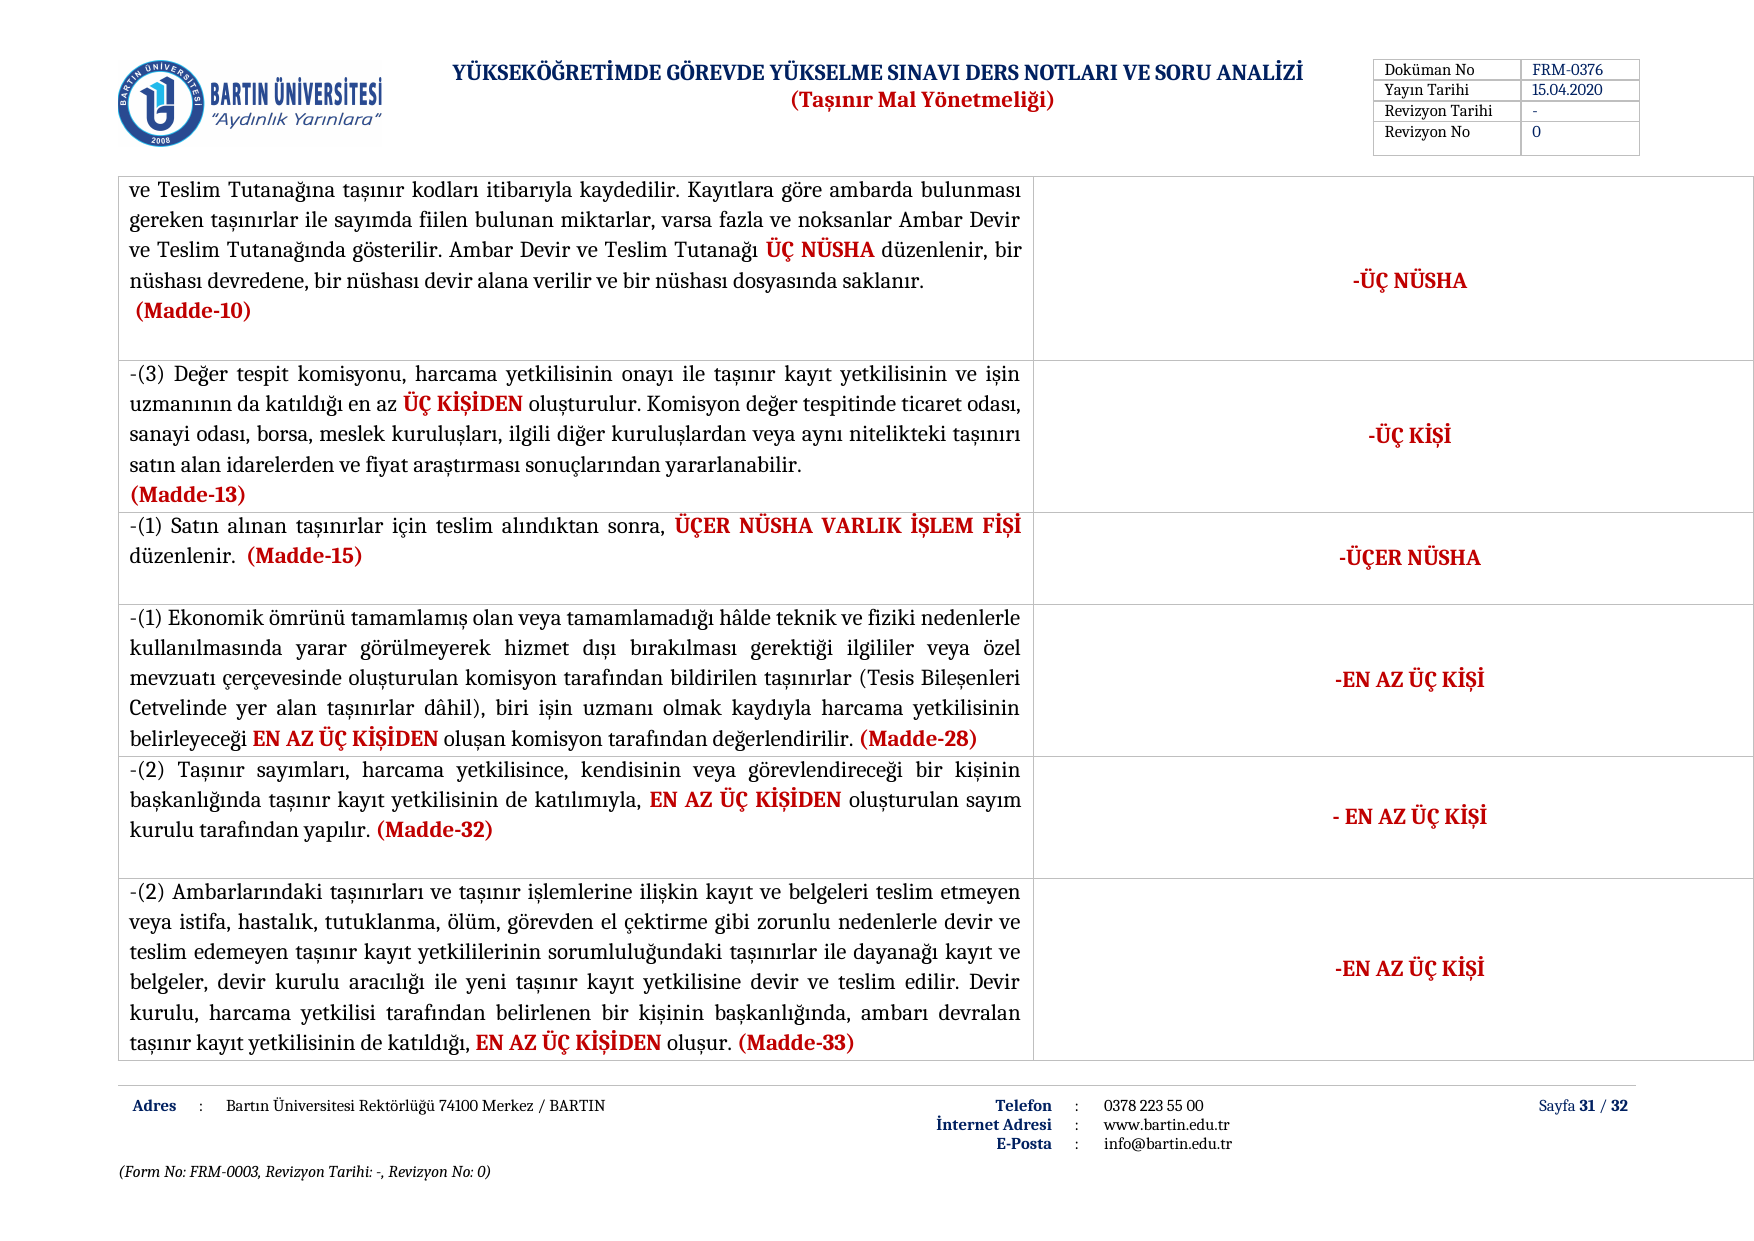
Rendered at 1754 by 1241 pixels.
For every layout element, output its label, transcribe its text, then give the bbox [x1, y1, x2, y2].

table_cell -(1) Satın alınan taşınırlar için teslim alındıktan sonra, ÜÇER NÜSHA VARLIK İŞLEM FİŞİ düzenlenir. (Madde-15) [119, 513, 1033, 603]
table_cell -(1) Ekonomik ömrünü tamamlamış olan veya tamamlamadığı hâlde teknik ve fiziki nedenlerle kullanılmasında yarar görülmeyerek hizmet dışı bırakılması gerektiği ilgililer veya özel mevzuatı çerçevesinde oluşturulan komisyon tarafından bildirilen taşınırlar (Tesis Bileşenleri Cetvelinde yer alan taşınırlar dâhil), biri işin uzmanı olmak kaydıyla harcama yetkilisinin belirleyeceği EN AZ ÜÇ KİŞİDEN oluşan komisyon tarafından değerlendirilir. (Madde-28) [119, 605, 1033, 756]
table_cell -EN AZ ÜÇ KİŞİ [1034, 879, 1753, 1060]
table_cell - EN AZ ÜÇ KİŞİ [1034, 757, 1753, 877]
picture [118, 60, 382, 147]
table_cell -EN AZ ÜÇ KİŞİ [1034, 605, 1753, 756]
table_cell -ÜÇ KİŞİ [1034, 361, 1753, 512]
table_cell -ÜÇER NÜSHA [1034, 513, 1753, 603]
table_cell -(2) Ambarlarındaki taşınırları ve taşınır işlemlerine ilişkin kayıt ve belgeleri teslim etmeyen veya istifa, hastalık, tutuklanma, ölüm, görevden el çektirme gibi zorunlu nedenlerle devir ve teslim edemeyen taşınır kayıt yetkililerinin sorumluluğundaki taşınırlar ile dayanağı kayıt ve belgeler, devir kurulu aracılığı ile yeni taşınır kayıt yetkilisine devir ve teslim edilir. Devir kurulu, harcama yetkilisi tarafından belirlenen bir kişinin başkanlığında, ambarı devralan taşınır kayıt yetkilisinin de katıldığı, EN AZ ÜÇ KİŞİDEN oluşur. (Madde-33) [119, 879, 1033, 1060]
table_cell -EN AZ ÜÇ NÜSHA -EN AZ ÜÇ KİŞİ -ÜÇ NÜSHA [1034, 177, 1753, 360]
table_cell -(3) Değer tespit komisyonu, harcama yetkilisinin onayı ile taşınır kayıt yetkilisinin ve işin uzmanının da katıldığı en az ÜÇ KİŞİDEN oluşturulur. Komisyon değer tespitinde ticaret odası, sanayi odası, borsa, meslek kuruluşları, ilgili diğer kuruluşlardan veya aynı nitelikteki taşınırı satın alan idarelerden ve fiyat araştırması sonuçlarından yararlanabilir. (Madde-13) [119, 361, 1033, 512]
table_cell -(2) Taşınır sayımları, harcama yetkilisince, kendisinin veya görevlendireceği bir kişinin başkanlığında taşınır kayıt yetkilisinin de katılımıyla, EN AZ ÜÇ KİŞİDEN oluşturulan sayım kurulu tarafından yapılır. (Madde-32) [119, 757, 1033, 877]
